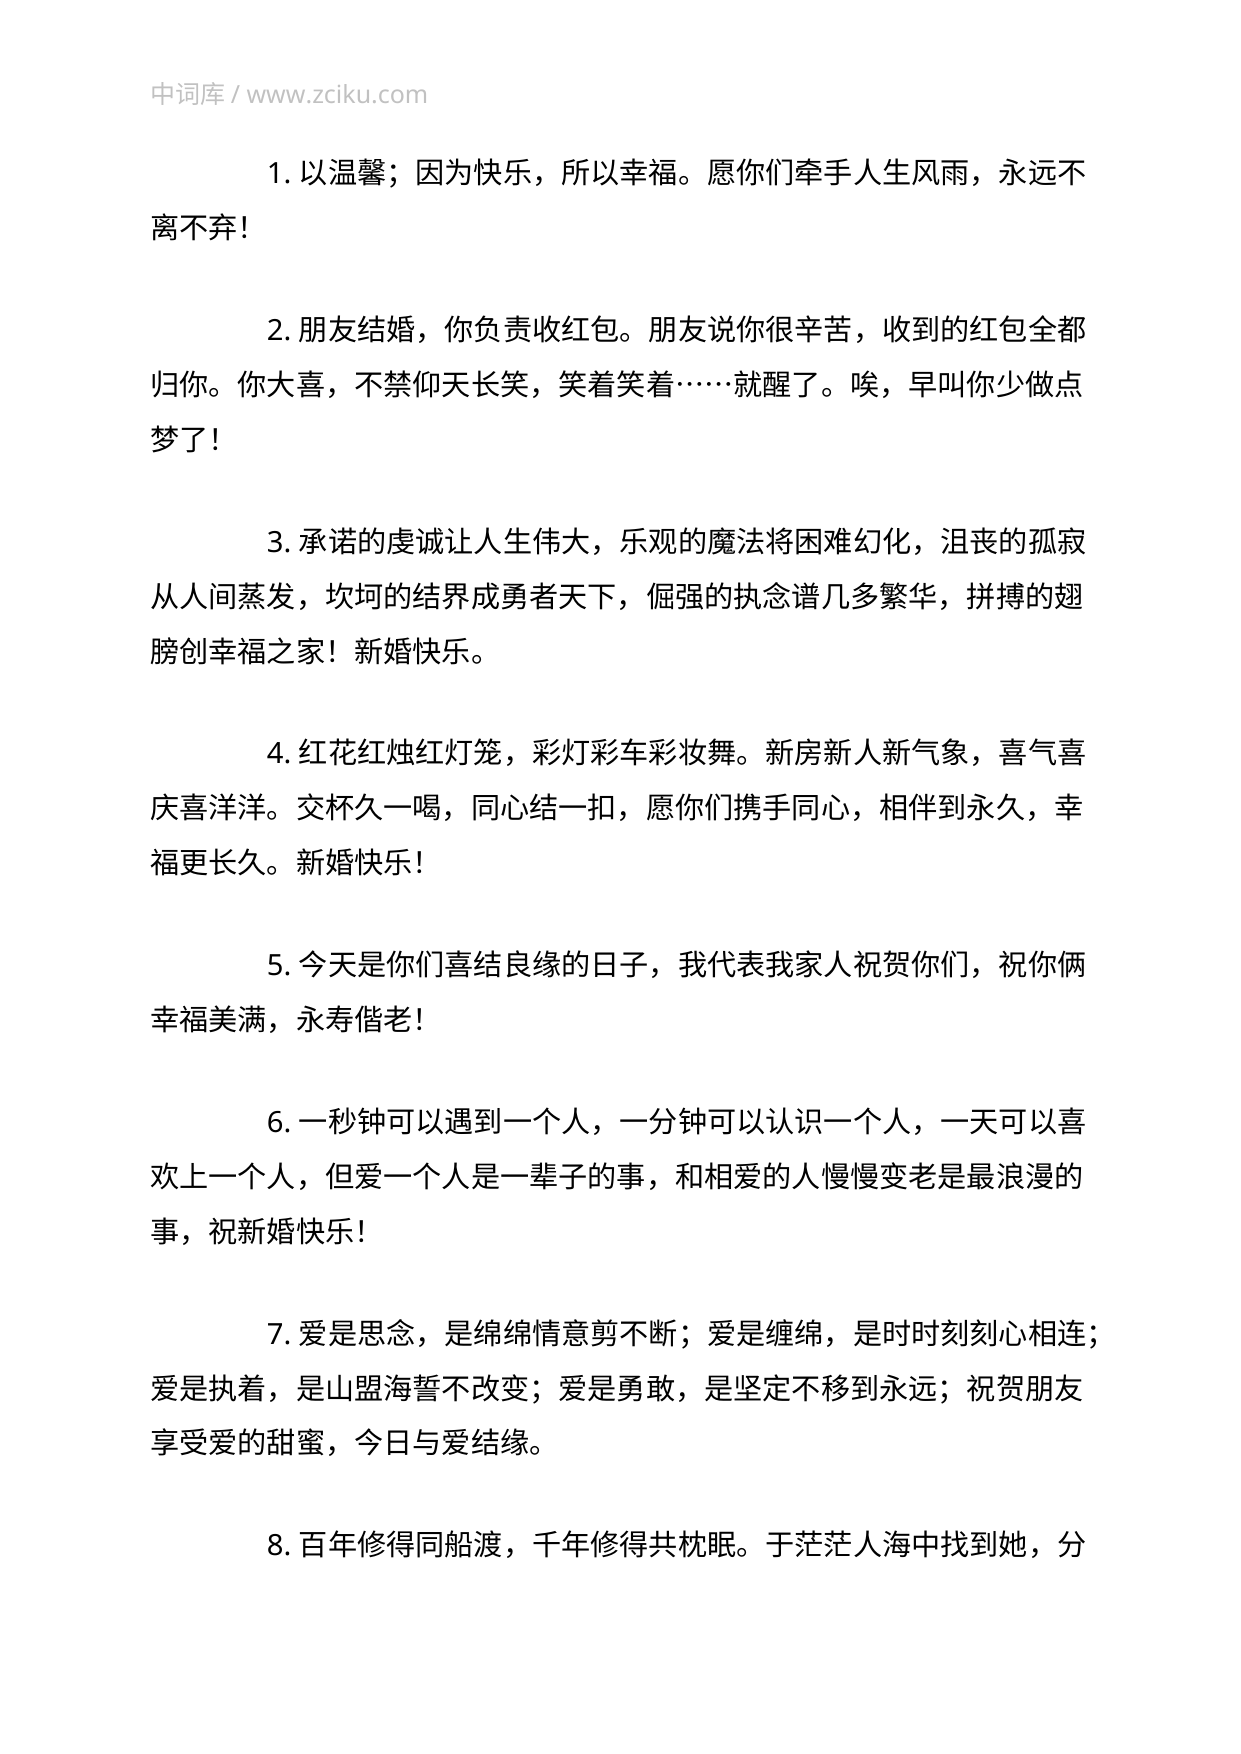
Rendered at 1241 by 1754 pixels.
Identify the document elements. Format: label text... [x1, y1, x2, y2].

text 6. 一秒钟可以遇到一个人，一分钟可以认识一个人，一天可以喜欢上一个人，但爱一个人是一辈子的事，和相爱的人慢慢变老是最浪漫的事，祝新婚快乐！ [150, 1098, 1090, 1251]
text 7. 爱是思念，是绵绵情意剪不断；爱是缠绵，是时时刻刻心相连；爱是执着，是山盟海誓不改变；爱是勇敢，是坚定不移到永远；祝贺朋友享受爱的甜蜜，今日与爱结缘。 [150, 1310, 1090, 1462]
text 1. 以温馨；因为快乐，所以幸福。愿你们牵手人生风雨，永远不离不弃！ [150, 150, 1090, 247]
text 5. 今天是你们喜结良缘的日子，我代表我家人祝贺你们，祝你俩幸福美满，永寿偕老！ [150, 942, 1090, 1039]
text 3. 承诺的虔诚让人生伟大，乐观的魔法将困难幻化，沮丧的孤寂从人间蒸发，坎坷的结界成勇者天下，倔强的执念谱几多繁华，拼搏的翅膀创幸福之家！新婚快乐。 [150, 518, 1090, 671]
text 2. 朋友结婚，你负责收红包。朋友说你很辛苦，收到的红包全都归你。你大喜，不禁仰天长笑，笑着笑着……就醒了。唉，早叫你少做点梦了！ [150, 307, 1090, 459]
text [150, 1522, 1090, 1564]
text 4. 红花红烛红灯笼，彩灯彩车彩妆舞。新房新人新气象，喜气喜庆喜洋洋。交杯久一喝，同心结一扣，愿你们携手同心，相伴到永久，幸福更长久。新婚快乐！ [150, 730, 1090, 882]
